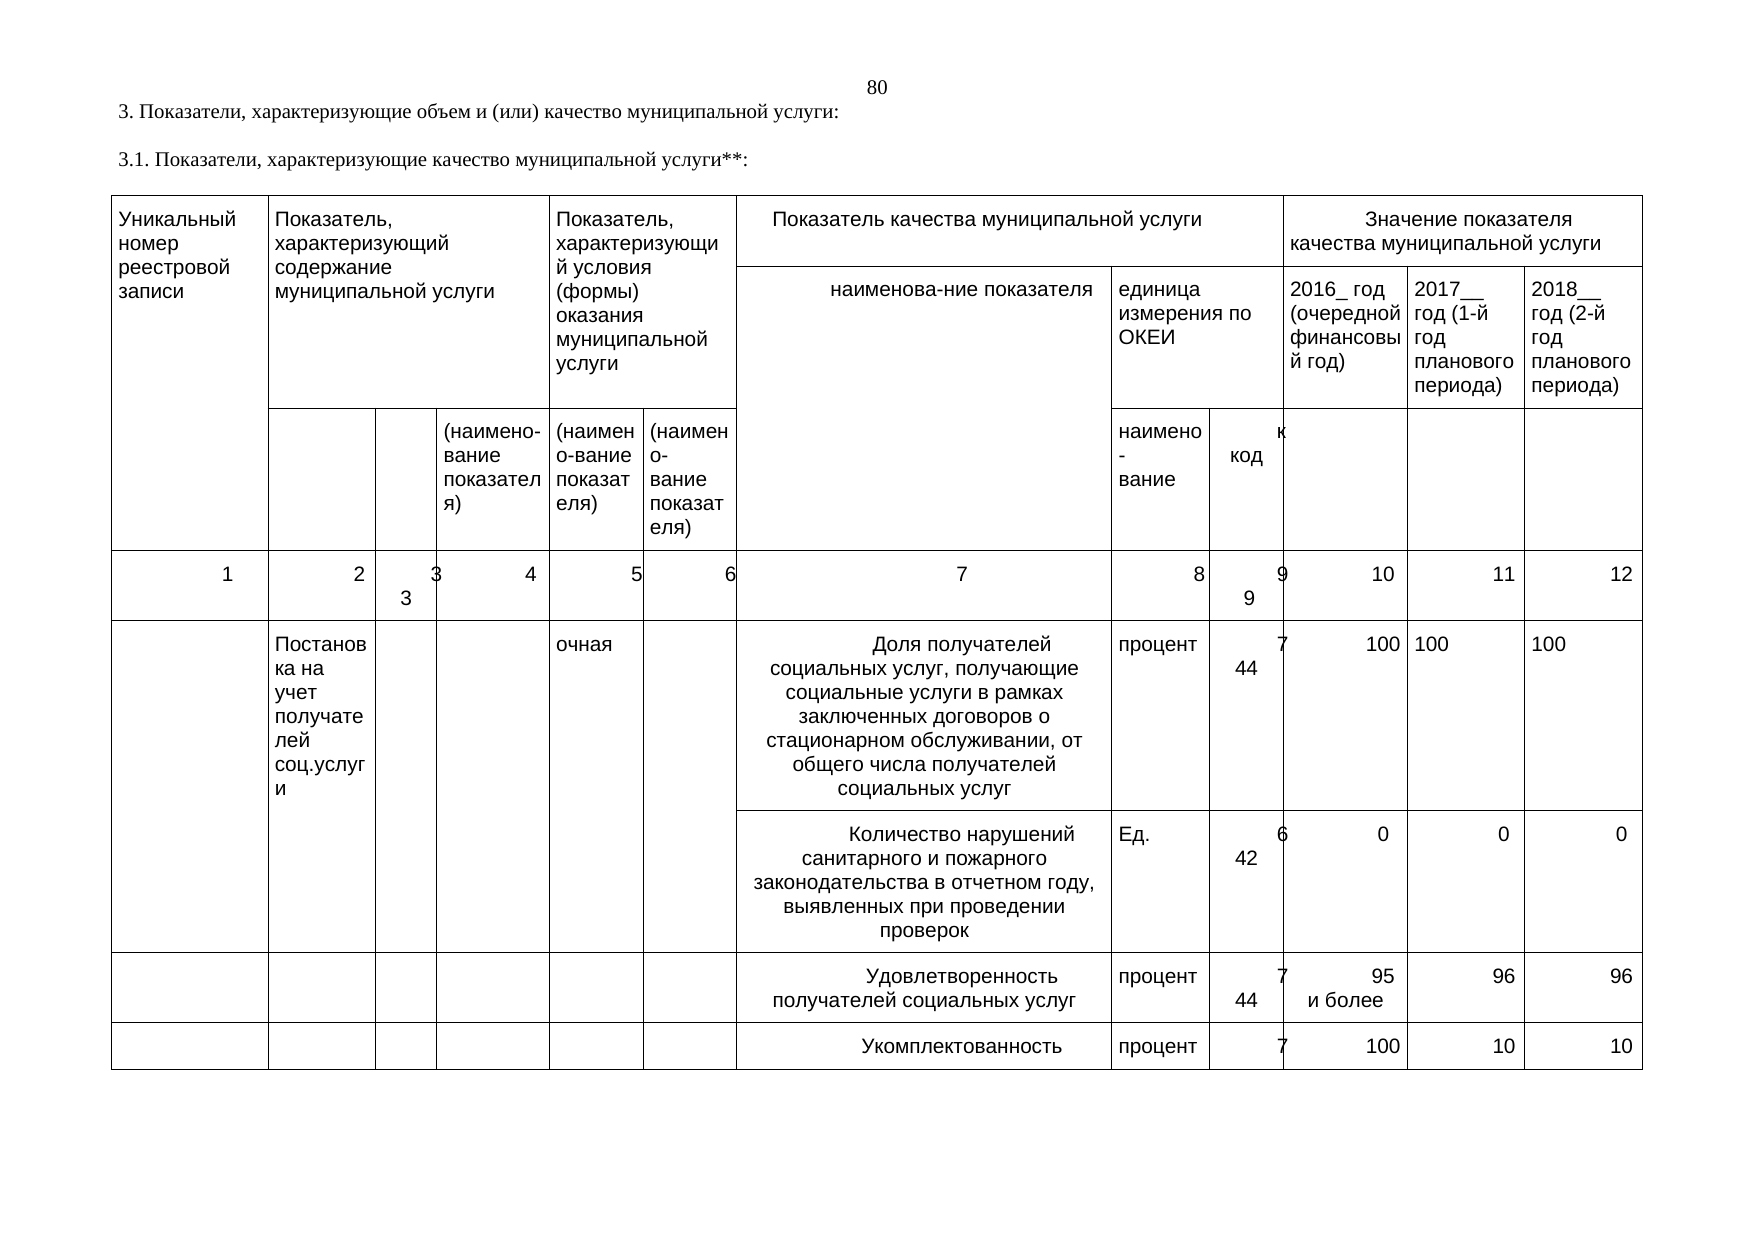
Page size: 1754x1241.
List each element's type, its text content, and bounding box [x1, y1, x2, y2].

table_header Значение показателя качества муниципальной услуги [1284, 196, 1642, 266]
text 3.1. Показатели, характеризующие качество муниципальной услуги**: [118, 147, 1636, 171]
table_cell 7 [737, 551, 1111, 620]
table_cell 5 [550, 551, 643, 620]
table_cell [112, 953, 268, 1022]
table_cell [376, 621, 436, 952]
table_cell [550, 1023, 643, 1068]
table_cell [1408, 409, 1524, 550]
table_cell 0 [1284, 811, 1407, 952]
table_cell [437, 621, 549, 952]
table_cell 2 [269, 551, 375, 620]
table_cell [112, 621, 268, 952]
table_cell (наимено- вание показателя) [644, 409, 736, 550]
table_cell 0 [1525, 811, 1642, 952]
table_cell 100 [1525, 1023, 1642, 1068]
table_cell 100 [1408, 1023, 1524, 1068]
table_cell 4 [437, 551, 549, 620]
table_cell 12 [1525, 551, 1642, 620]
table_cell 744 [1210, 1023, 1283, 1068]
table_cell наимено- вание [1112, 409, 1209, 550]
table_header Показатель, характеризующий содержание муниципальной услуги [269, 196, 549, 408]
table_header Показатель, характеризующий условия (формы) оказания муниципальной услуги [550, 196, 736, 408]
table_cell [112, 1023, 268, 1068]
table_cell 96 [1408, 953, 1524, 1022]
table_cell [1525, 409, 1642, 550]
table_cell [376, 953, 436, 1022]
table_cell наименова-ние показателя [737, 267, 1111, 550]
table_cell 1 [112, 551, 268, 620]
table_cell 8 [1112, 551, 1209, 620]
table_cell (наимено-вание показателя) [550, 409, 643, 550]
table_cell [269, 1023, 375, 1068]
table_cell процент [1112, 953, 1209, 1022]
table_cell 744 [1210, 953, 1283, 1022]
table_cell 10 [1284, 551, 1407, 620]
table_cell 100 [1284, 1023, 1407, 1068]
table_cell [644, 621, 736, 952]
table_cell 100 [1525, 621, 1642, 810]
table_cell 2017__ год (1-й год планового периода) [1408, 267, 1524, 408]
table_cell [376, 1023, 436, 1068]
table_cell [644, 953, 736, 1022]
table_cell Удовлетворенность получателей социальных услуг [737, 953, 1111, 1022]
table_cell 2016_ год (очередной финансовый год) [1284, 267, 1407, 408]
table_header Уникальный номер реестровой записи [112, 196, 268, 550]
table_cell [437, 953, 549, 1022]
table_header Показатель качества муниципальной услуги [737, 196, 1283, 266]
table_cell 96 [1525, 953, 1642, 1022]
table_cell 744 [1210, 621, 1283, 810]
table_cell 11 [1408, 551, 1524, 620]
table_cell 95 и более [1284, 953, 1407, 1022]
table_cell Ед. [1112, 811, 1209, 952]
table_cell 2018__ год (2-й год планового периода) [1525, 267, 1642, 408]
table_cell Постановка на учет получателей соц.услуги [269, 621, 375, 952]
table_cell 9 9 [1210, 551, 1283, 620]
text 3. Показатели, характеризующие объем и (или) качество муниципальной услуги: [118, 99, 1636, 123]
table_cell 0 [1408, 811, 1524, 952]
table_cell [737, 1023, 1111, 1068]
table_cell [437, 1023, 549, 1068]
table_cell 100 [1284, 621, 1407, 810]
table_cell процент [1112, 621, 1209, 810]
table_cell единица измерения по ОКЕИ [1112, 267, 1283, 408]
table_cell 33 [376, 551, 436, 620]
table_cell очная [550, 621, 643, 952]
table_cell [376, 409, 436, 550]
table_cell 642 [1210, 811, 1283, 952]
table_cell 100 [1408, 621, 1524, 810]
table_cell [644, 1023, 736, 1068]
table_cell ккод [1210, 409, 1283, 550]
table_cell [269, 953, 375, 1022]
table_cell Доля получателей социальных услуг, получающие социальные услуги в рамках заключенных договоров о стационарном обслуживании, от общего числа получателей социальных услуг [737, 621, 1111, 810]
table_cell [269, 409, 375, 550]
table_cell Количество нарушений санитарного и пожарного законодательства в отчетном году, выявленных при проведении проверок [737, 811, 1111, 952]
table_cell [550, 953, 643, 1022]
table_cell [1284, 409, 1407, 550]
table_cell (наимено- вание показателя) [437, 409, 549, 550]
table_cell процент [1112, 1023, 1209, 1068]
table_cell 6 [644, 551, 736, 620]
